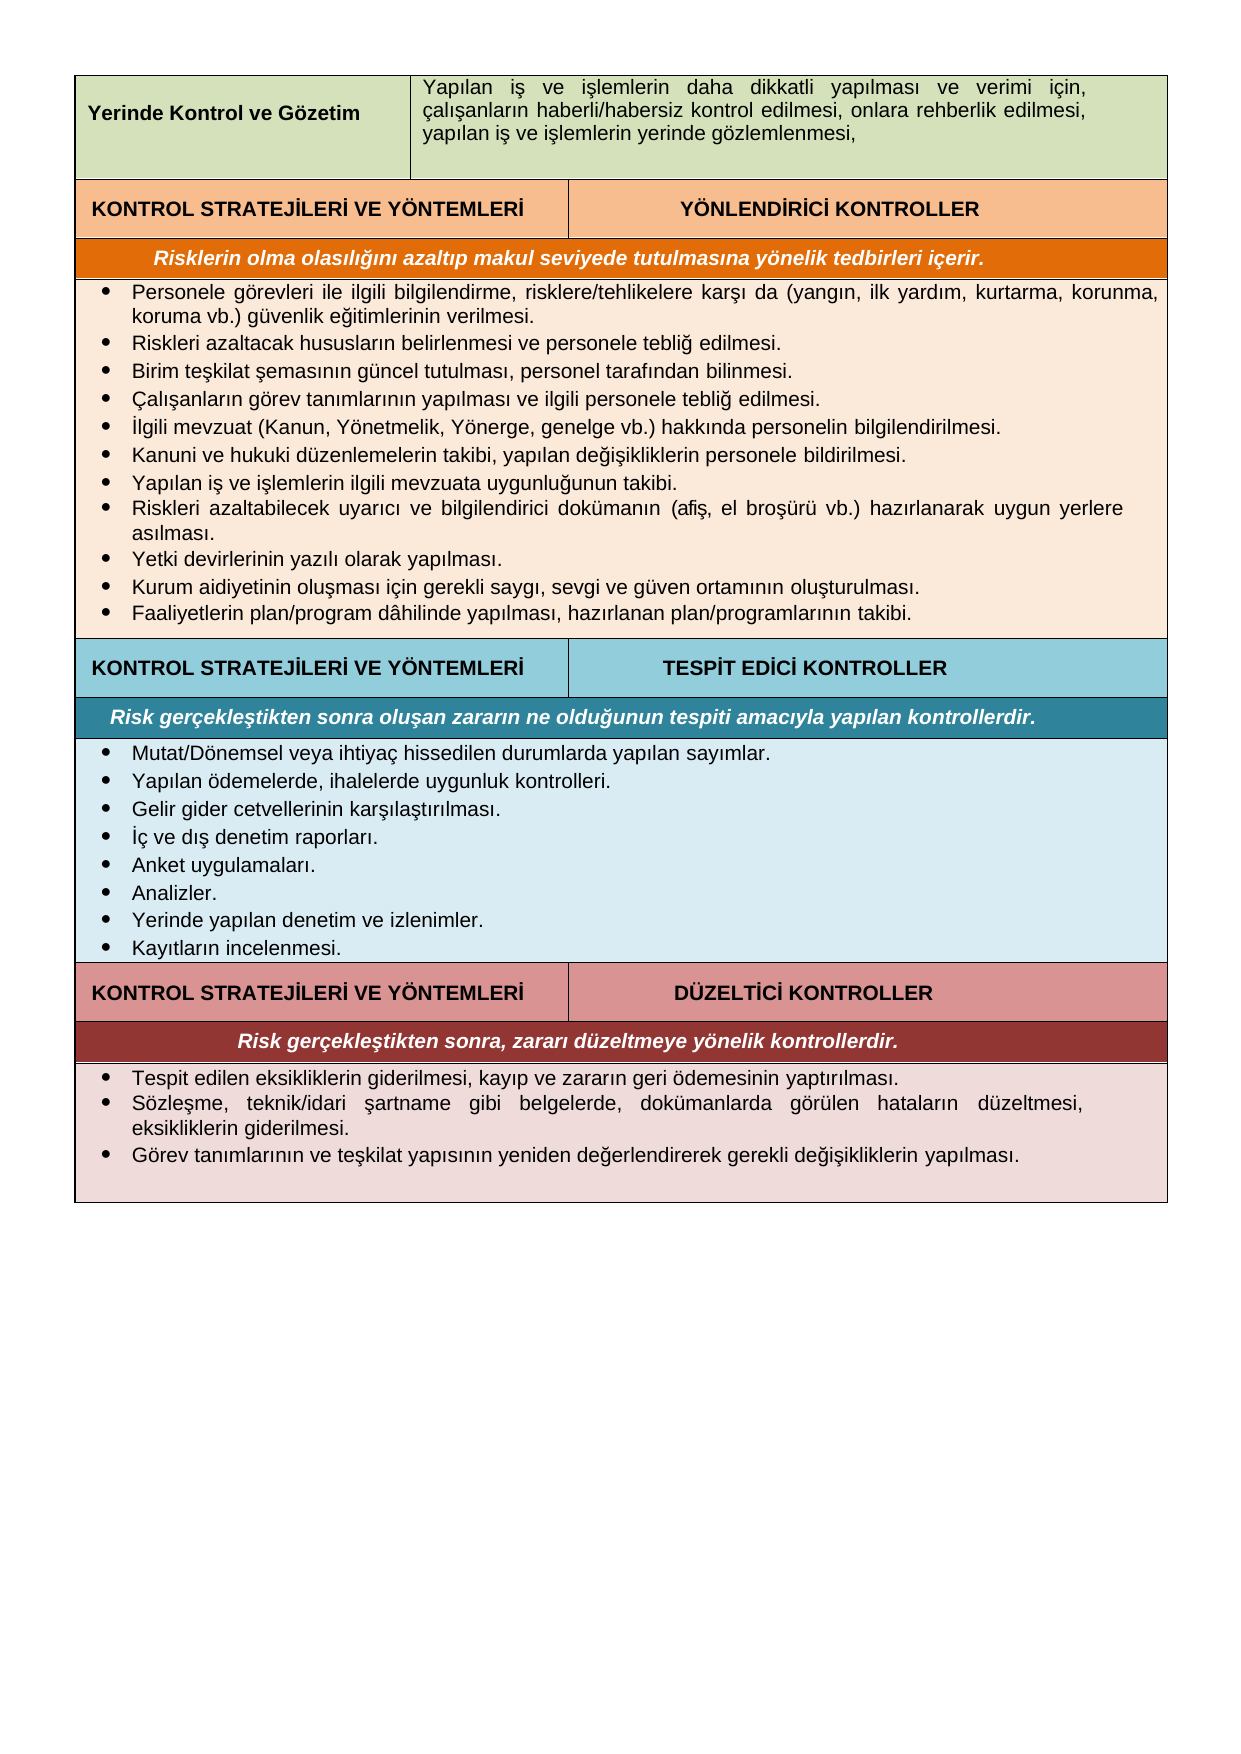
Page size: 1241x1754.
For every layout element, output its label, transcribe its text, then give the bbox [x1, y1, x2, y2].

table_cell YÖNLENDİRİCİ KONTROLLER [569, 180, 1167, 237]
table_cell KONTROL STRATEJİLERİ VE YÖNTEMLERİ [76, 639, 568, 697]
table_cell Tespit edilen eksikliklerin giderilmesi, kayıp ve zararın geri ödemesinin yaptırılması. Sözleşme, teknik/idari şartname gibi belgelerde, dokümanlarda görülen hataların düzeltmesi, eksikliklerin giderilmesi. Görev tanımlarının ve teşkilat yapısının yeniden değerlendirerek gerekli değişikliklerin yapılması. [76, 1064, 1167, 1202]
table_cell Risk gerçekleştikten sonra oluşan zararın ne olduğunun tespiti amacıyla yapılan kontrollerdir. [76, 698, 1167, 738]
table_cell Mutat/Dönemsel veya ihtiyaç hissedilen durumlarda yapılan sayımlar. Yapılan ödemelerde, ihalelerde uygunluk kontrolleri. Gelir gider cetvellerinin karşılaştırılması. İç ve dış denetim raporları. Anket uygulamaları. Analizler. Yerinde yapılan denetim ve izlenimler. Kayıtların incelenmesi. [76, 739, 1167, 962]
table_cell KONTROL STRATEJİLERİ VE YÖNTEMLERİ [76, 963, 568, 1021]
table_cell Yerinde Kontrol ve Gözetim [76, 76, 410, 178]
table_cell KONTROL STRATEJİLERİ VE YÖNTEMLERİ [76, 180, 568, 237]
table_cell Personele görevleri ile ilgili bilgilendirme, risklere/tehlikelere karşı da (yangın, ilk yardım, kurtarma, korunma, koruma vb.) güvenlik eğitimlerinin verilmesi. Riskleri azaltacak hususların belirlenmesi ve personele tebliğ edilmesi. Birim teşkilat şemasının güncel tutulması, personel tarafından bilinmesi. Çalışanların görev tanımlarının yapılması ve ilgili personele tebliğ edilmesi. İlgili mevzuat (Kanun, Yönetmelik, Yönerge, genelge vb.) hakkında personelin bilgilendirilmesi. Kanuni ve hukuki düzenlemelerin takibi, yapılan değişikliklerin personele bildirilmesi. Yapılan iş ve işlemlerin ilgili mevzuata uygunluğunun takibi. Riskleri azaltabilecek uyarıcı ve bilgilendirici dokümanın (afiş, el broşürü vb.) hazırlanarak uygun yerlere asılması. Yetki devirlerinin yazılı olarak yapılması. Kurum aidiyetinin oluşması için gerekli saygı, sevgi ve güven ortamının oluşturulması. Faaliyetlerin plan/program dâhilinde yapılması, hazırlanan plan/programlarının takibi. [76, 280, 1167, 638]
table_cell DÜZELTİCİ KONTROLLER [569, 963, 1167, 1021]
table_cell Yapılan iş ve işlemlerin daha dikkatli yapılması ve verimi için, çalışanların haberli/habersiz kontrol edilmesi, onlara rehberlik edilmesi, yapılan iş ve işlemlerin yerinde gözlemlenmesi, [411, 76, 1167, 178]
table_cell Risklerin olma olasılığını azaltıp makul seviyede tutulmasına yönelik tedbirleri içerir. [76, 239, 1167, 278]
table_cell Risk gerçekleştikten sonra, zararı düzeltmeye yönelik kontrollerdir. [76, 1022, 1167, 1062]
table_cell TESPİT EDİCİ KONTROLLER [569, 639, 1167, 697]
